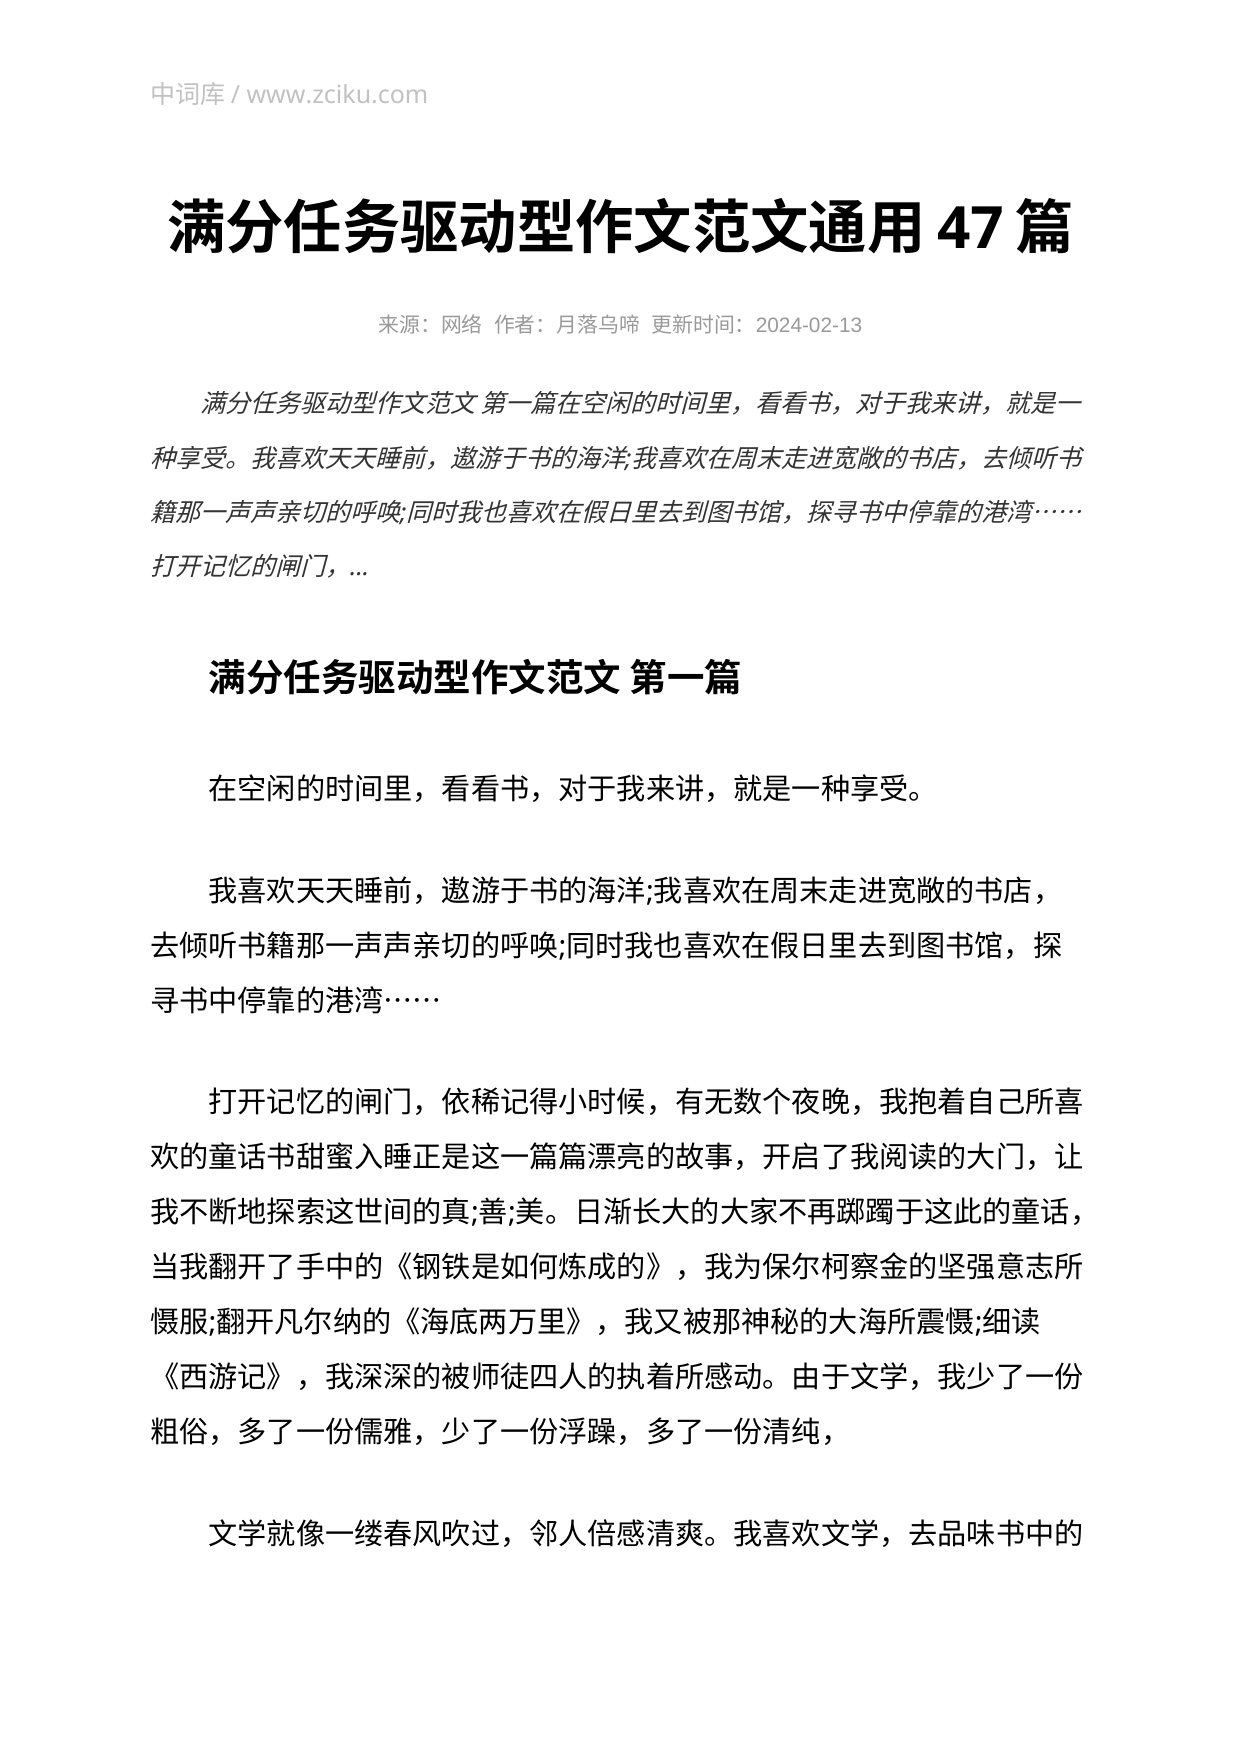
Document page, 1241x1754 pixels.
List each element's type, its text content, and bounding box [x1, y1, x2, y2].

text 在空闲的时间里，看看书，对于我来讲，就是一种享受。 [150, 766, 1090, 808]
text 满分任务驱动型作文范文 第一篇在空闲的时间里，看看书，对于我来讲，就是一种享受。我喜欢天天睡前，遨游于书的海洋;我喜欢在周末走进宽敞的书店，去倾听书籍那一声声亲切的呼唤;同时我也喜欢在假日里去到图书馆，探寻书中停靠的港湾……打开记忆的闸门，... [150, 384, 1090, 583]
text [150, 1510, 1090, 1553]
text 打开记忆的闸门，依稀记得小时候，有无数个夜晚，我抱着自己所喜欢的童话书甜蜜入睡正是这一篇篇漂亮的故事，开启了我阅读的大门，让我不断地探索这世间的真;善;美。日渐长大的大家不再踯躅于这此的童话，当我翻开了手中的《钢铁是如何炼成的》，我为保尔柯察金的坚强意志所慑服;翻开凡尔纳的《海底两万里》，我又被那神秘的大海所震慑;细读《西游记》，我深深的被师徒四人的执着所感动。由于文学，我少了一份粗俗，多了一份儒雅，少了一份浮躁，多了一份清纯， [150, 1079, 1090, 1451]
text 满分任务驱动型作文范文 第一篇 [150, 648, 1090, 702]
text 来源：网络 作者：月落乌啼 更新时间：2024-02-13 [150, 313, 1090, 337]
subtitle 满分任务驱动型作文范文通用47篇 [150, 181, 1090, 266]
text 我喜欢天天睡前，遨游于书的海洋;我喜欢在周末走进宽敞的书店，去倾听书籍那一声声亲切的呼唤;同时我也喜欢在假日里去到图书馆，探寻书中停靠的港湾…… [150, 867, 1090, 1019]
